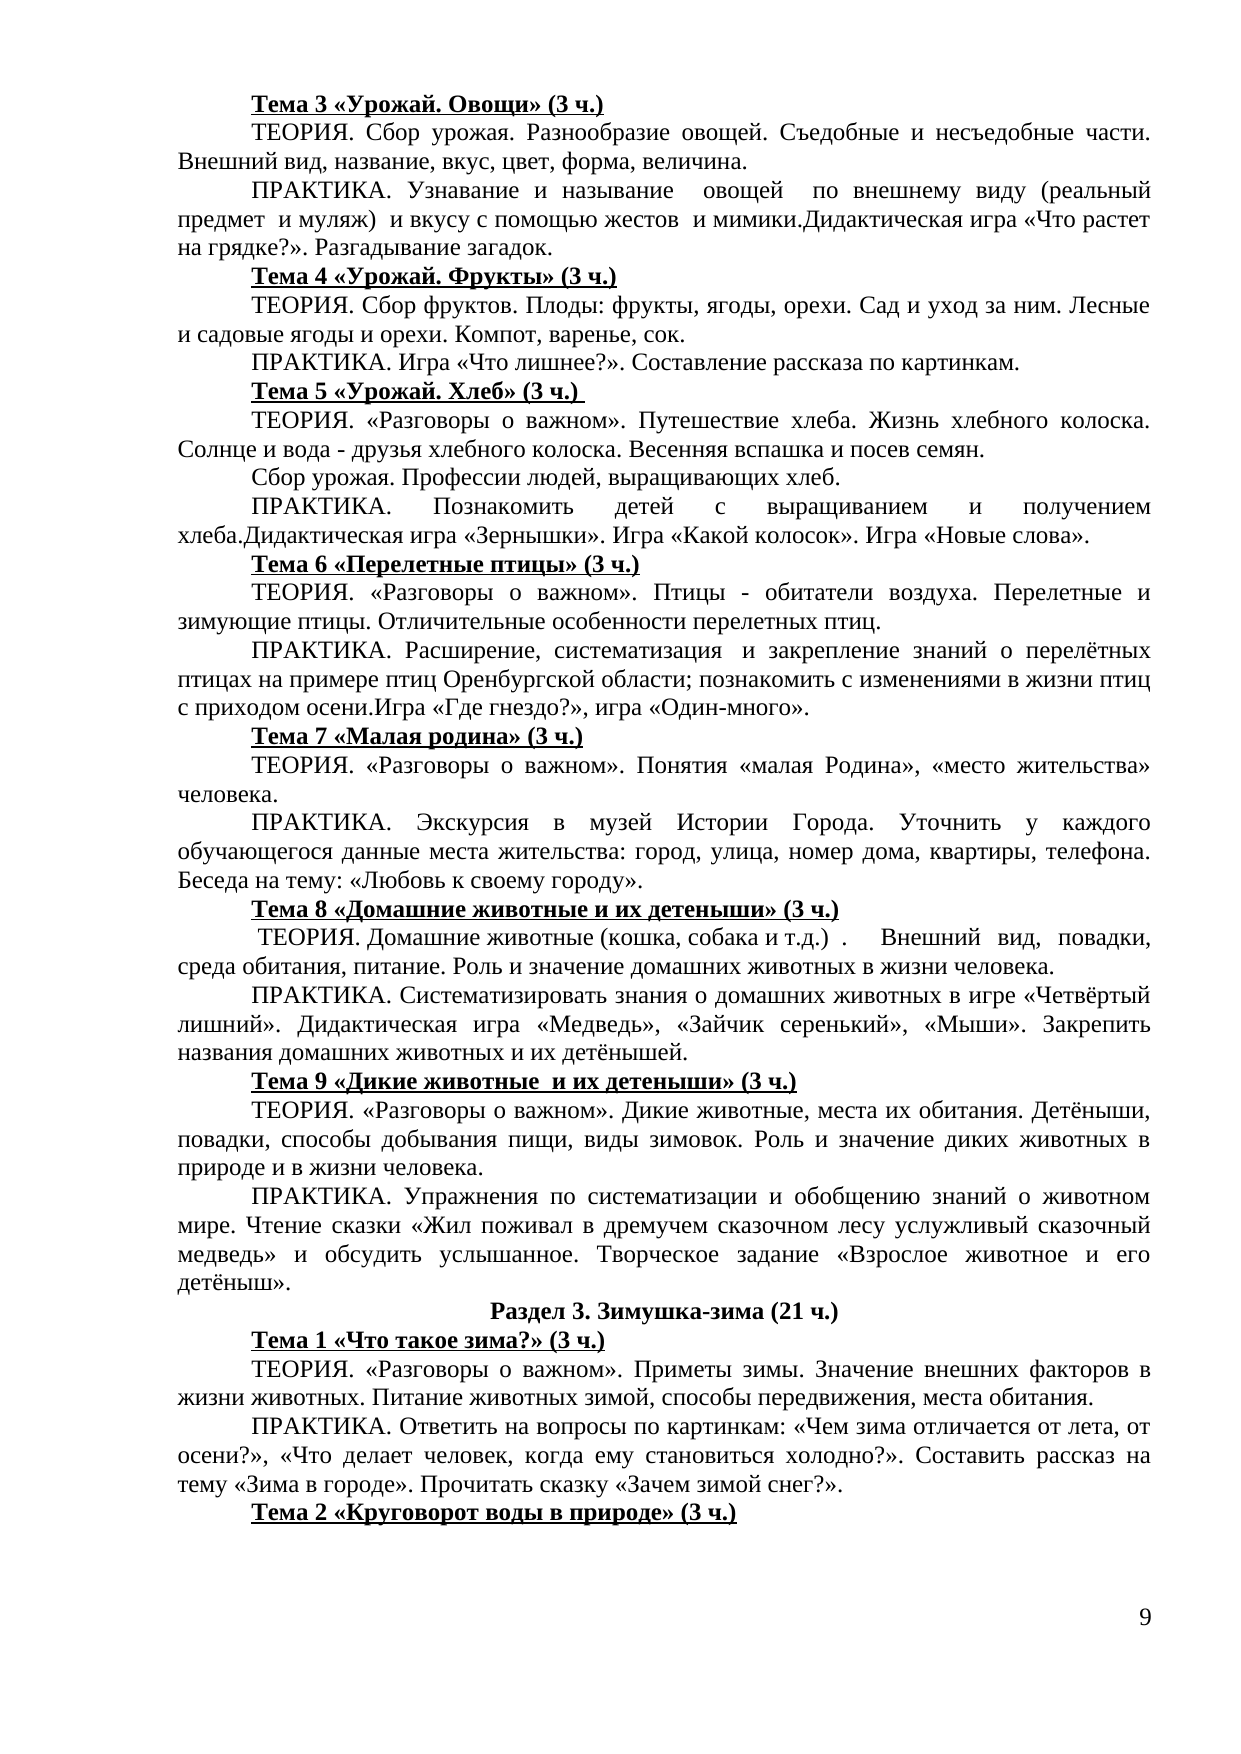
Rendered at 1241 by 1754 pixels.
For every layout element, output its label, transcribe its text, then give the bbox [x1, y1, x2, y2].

text ПРАКТИКА. Расширение, систематизация и закрепление знаний о перелётных птицах на примере птиц Оренбургской области; познакомить с изменениями в жизни птиц с приходом осени.Игра «Где гнездо?», игра «Один-много». [177, 635, 1152, 721]
text ТЕОРИЯ. «Разговоры о важном». Путешествие хлеба. Жизнь хлебного колоска. Солнце и вода - друзья хлебного колоска. Весенняя вспашка и посев семян. [177, 405, 1152, 462]
text Тема 6 «Перелетные птицы» (3 ч.) [177, 549, 1152, 577]
text Тема 5 «Урожай. Хлеб» (3 ч.) [177, 376, 1152, 405]
text Тема 3 «Урожай. Овощи» (3 ч.) [177, 89, 1152, 117]
text ПРАКТИКА. Экскурсия в музей Истории Города. Уточнить у каждого обучающегося данные места жительства: город, улица, номер дома, квартиры, телефона. Беседа на тему: «Любовь к своему городу». [177, 807, 1152, 894]
text Тема 4 «Урожай. Фрукты» (3 ч.) [177, 261, 1152, 290]
text Тема 7 «Малая родина» (3 ч.) [177, 721, 1152, 750]
text ТЕОРИЯ. Домашние животные (кошка, собака и т.д.) . Внешний вид, повадки, среда обитания, питание. Роль и значение домашних животных в жизни человека. [177, 922, 1152, 980]
text ПРАКТИКА. Познакомить детей с выращиванием и получением хлеба.Дидактическая игра «Зернышки». Игра «Какой колосок». Игра «Новые слова». [177, 491, 1152, 549]
text ТЕОРИЯ. «Разговоры о важном». Приметы зимы. Значение внешних факторов в жизни животных. Питание животных зимой, способы передвижения, места обитания. [177, 1354, 1152, 1411]
text ПРАКТИКА. Узнавание и называние овощей по внешнему виду (реальный предмет и муляж) и вкусу с помощью жестов и мимики.Дидактическая игра «Что растет на грядке?». Разгадывание загадок. [177, 232, 1152, 261]
text ТЕОРИЯ. «Разговоры о важном». Понятия «малая Родина», «место жительства» человека. [177, 750, 1152, 807]
text Тема 2 «Круговорот воды в природе» (3 ч.) [177, 1497, 1152, 1526]
text ТЕОРИЯ. Сбор урожая. Разнообразие овощей. Съедобные и несъедобные части. Внешний вид, название, вкус, цвет, форма, величина. [177, 117, 1152, 175]
text Тема 8 «Домашние животные и их детеныши» (3 ч.) [177, 894, 1152, 922]
text ПРАКТИКА. Игра «Что лишнее?». Составление рассказа по картинкам. [177, 347, 1152, 376]
text Раздел 3. Зимушка-зима (21 ч.) [177, 1296, 1152, 1325]
text ПРАКТИКА. Ответить на вопросы по картинкам: «Чем зима отличается от лета, от осени?», «Что делает человек, когда ему становиться холодно?». Составить рассказ на тему «Зима в городе». Прочитать сказку «Зачем зимой снег?». [177, 1411, 1152, 1497]
text ТЕОРИЯ. «Разговоры о важном». Дикие животные, места их обитания. Детёныши, повадки, способы добывания пищи, виды зимовок. Роль и значение диких животных в природе и в жизни человека. [177, 1095, 1152, 1181]
text Тема 9 «Дикие животные и их детеныши» (3 ч.) [177, 1066, 1152, 1095]
text Сбор урожая. Профессии людей, выращивающих хлеб. [177, 462, 1152, 491]
text ТЕОРИЯ. Сбор фруктов. Плоды: фрукты, ягоды, орехи. Сад и уход за ним. Лесные и садовые ягоды и орехи. Компот, варенье, сок. [177, 290, 1152, 347]
text ПРАКТИКА. Упражнения по систематизации и обобщению знаний о животном мире. Чтение сказки «Жил поживал в дремучем сказочном лесу услужливый сказочный медведь» и обсудить услышанное. Творческое задание «Взрослое животное и его детёныш». [177, 1181, 1152, 1296]
text ПРАКТИКА. Систематизировать знания о домашних животных в игре «Четвёртый лишний». Дидактическая игра «Медведь», «Зайчик серенький», «Мыши». Закрепить названия домашних животных и их детёнышей. [177, 980, 1152, 1066]
text Тема 1 «Что такое зима?» (3 ч.) [177, 1325, 1152, 1354]
text ТЕОРИЯ. «Разговоры о важном». Птицы - обитатели воздуха. Перелетные и зимующие птицы. Отличительные особенности перелетных птиц. [177, 577, 1152, 635]
